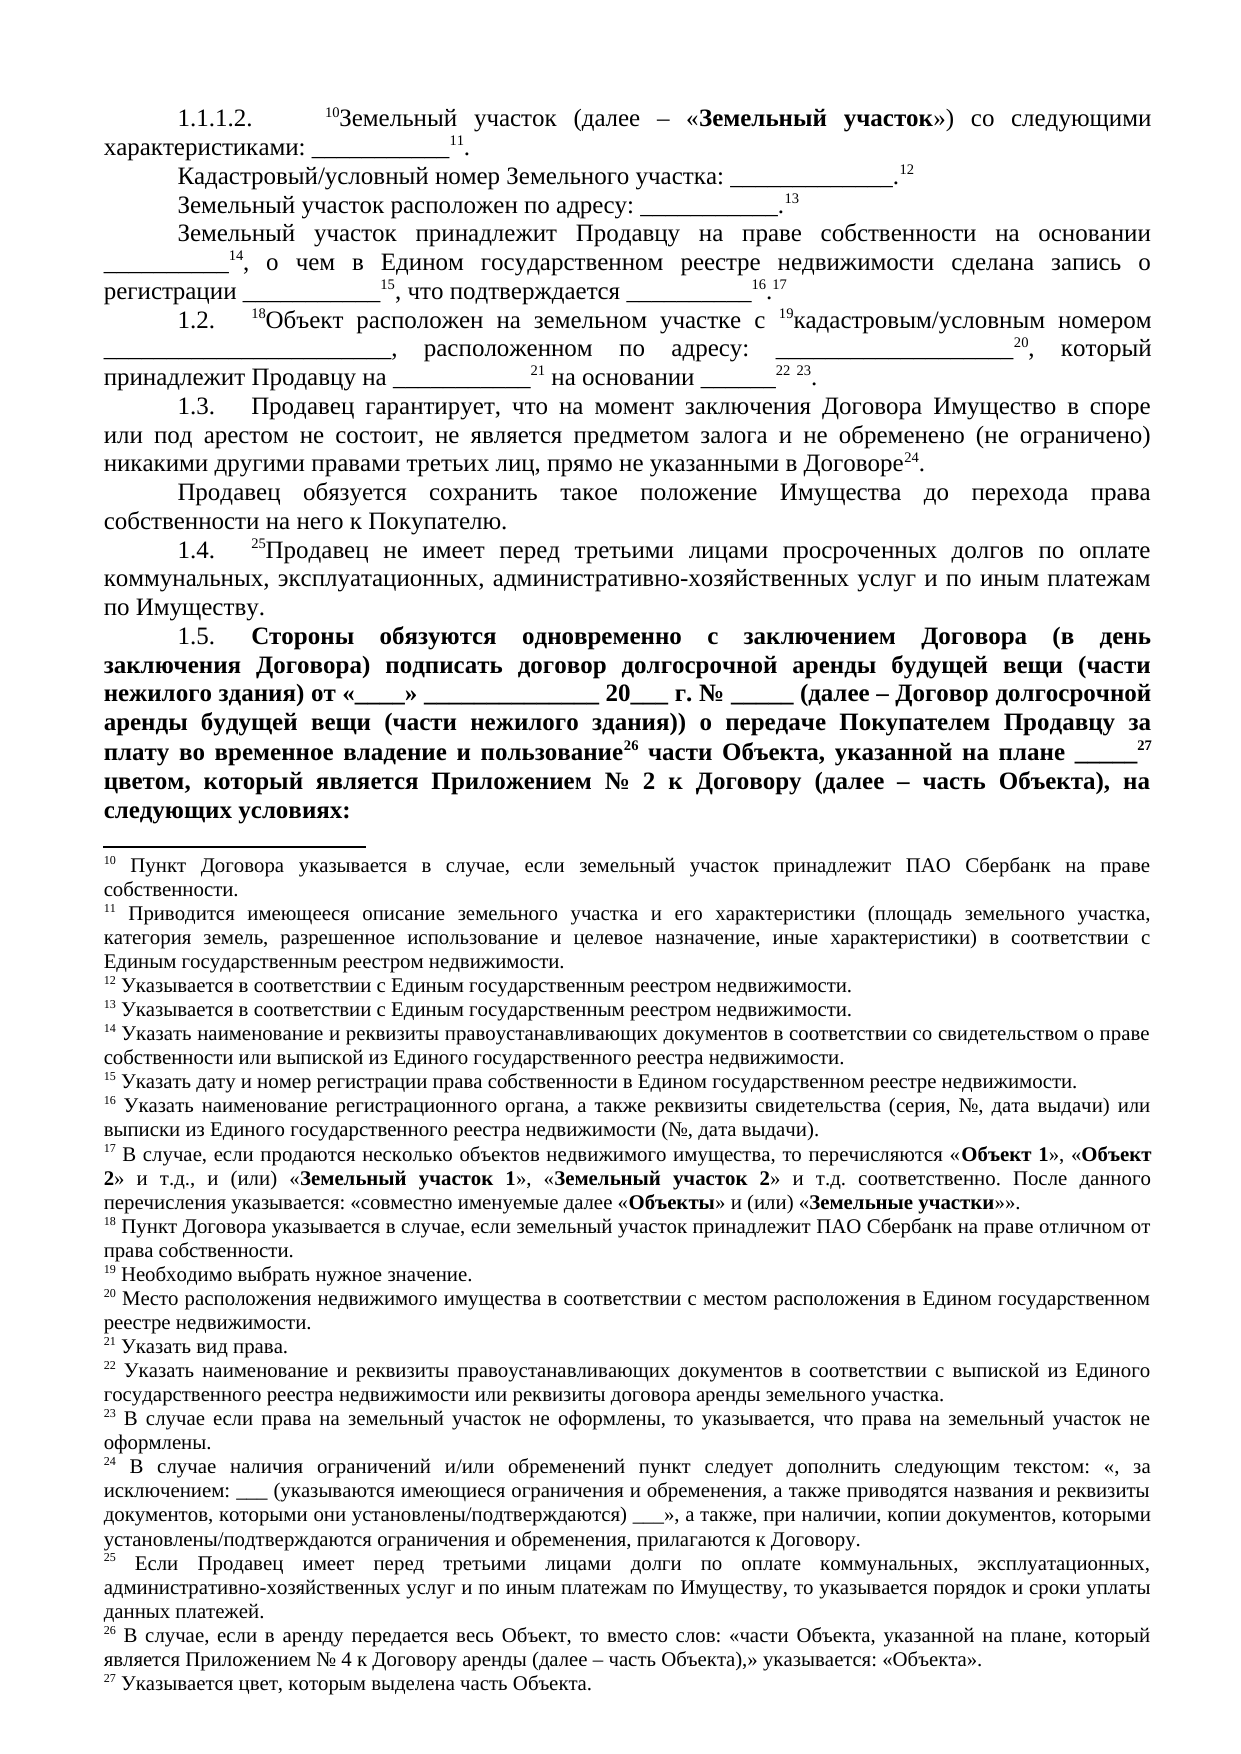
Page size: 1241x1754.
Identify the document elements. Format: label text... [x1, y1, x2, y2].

list Земельный участок (далее – «Земельный участок») со следующими характеристиками: ___________. [103, 103, 1152, 161]
text Земельный участок расположен по адресу: ___________. [103, 190, 1152, 218]
list Объект расположен на земельном участке с кадастровым/условным номером _______________________, расположенном по адресу: ___________________, который принадлежит Продавцу на ___________ на основании ______ . [103, 305, 1152, 391]
text Продавец обязуется сохранить такое положение Имущества до перехода права собственности на него к Покупателю. [103, 477, 1152, 535]
list Стороны обязуются одновременно с заключением Договора (в день заключения Договора) подписать договор долгосрочной аренды будущей вещи (части нежилого здания) от «____» ______________ 20___ г. № _____ (далее – Договор долгосрочной аренды будущей вещи (части нежилого здания)) о передаче Покупателем Продавцу за плату во временное владение и пользование части Объекта, указанной на плане _____ цветом, который является Приложением № 2 к Договору (далее – часть Объекта), на следующих условиях: [103, 621, 1152, 824]
list Продавец не имеет перед третьими лицами просроченных долгов по оплате коммунальных, эксплуатационных, административно-хозяйственных услуг и по иным платежам по Имуществу. [103, 535, 1152, 621]
list Продавец гарантирует, что на момент заключения Договора Имущество в споре или под арестом не состоит, не является предметом залога и не обременено (не ограничено) никакими другими правами третьих лиц, прямо не указанными в Договоре. [103, 391, 1152, 477]
text Кадастровый/условный номер Земельного участка: _____________. [103, 161, 1152, 190]
text Земельный участок принадлежит Продавцу на праве собственности на основании __________, о чем в Едином государственном реестре недвижимости сделана запись о регистрации ___________, что подтверждается __________. [103, 218, 1152, 305]
